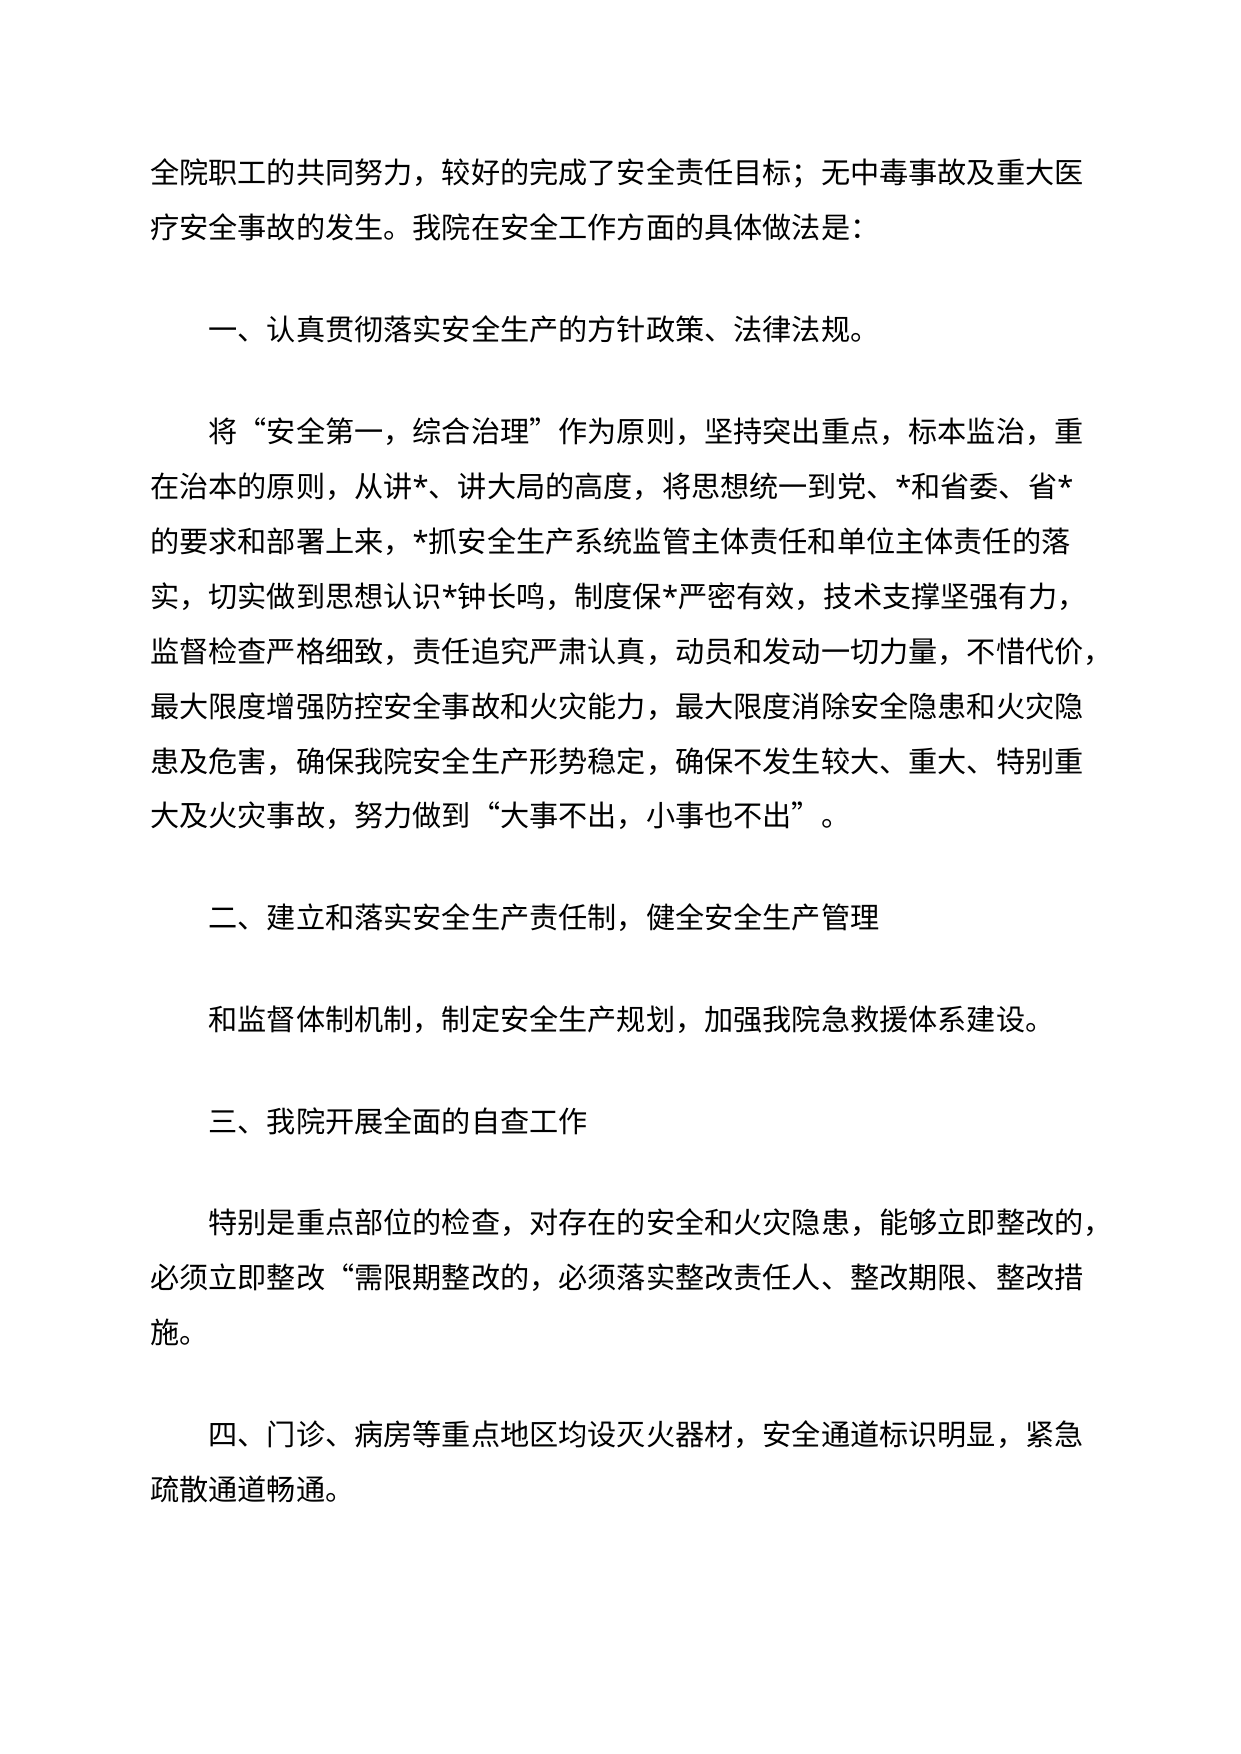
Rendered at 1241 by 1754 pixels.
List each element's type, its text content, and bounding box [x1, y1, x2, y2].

text 四、门诊、病房等重点地区均设灭火器材，安全通道标识明显，紧急疏散通道畅通。 [150, 1412, 1090, 1509]
text 一、认真贯彻落实安全生产的方针政策、法律法规。 [150, 307, 1090, 349]
text 特别是重点部位的检查，对存在的安全和火灾隐患，能够立即整改的，必须立即整改“需限期整改的，必须落实整改责任人、整改期限、整改措施。 [150, 1200, 1090, 1352]
text 将“安全第一，综合治理”作为原则，坚持突出重点，标本监治，重在治本的原则，从讲*、讲大局的高度，将思想统一到党、*和省委、省*的要求和部署上来，*抓安全生产系统监管主体责任和单位主体责任的落实，切实做到思想认识*钟长鸣，制度保*严密有效，技术支撑坚强有力，监督检查严格细致，责任追究严肃认真，动员和发动一切力量，不惜代价，最大限度增强防控安全事故和火灾能力，最大限度消除安全隐患和火灾隐患及危害，确保我院安全生产形势稳定，确保不发生较大、重大、特别重大及火灾事故，努力做到“大事不出，小事也不出”。 [150, 408, 1090, 835]
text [150, 150, 1090, 247]
text 三、我院开展全面的自查工作 [150, 1098, 1090, 1141]
text 二、建立和落实安全生产责任制，健全安全生产管理 [150, 895, 1090, 937]
text 和监督体制机制，制定安全生产规划，加强我院急救援体系建设。 [150, 997, 1090, 1039]
